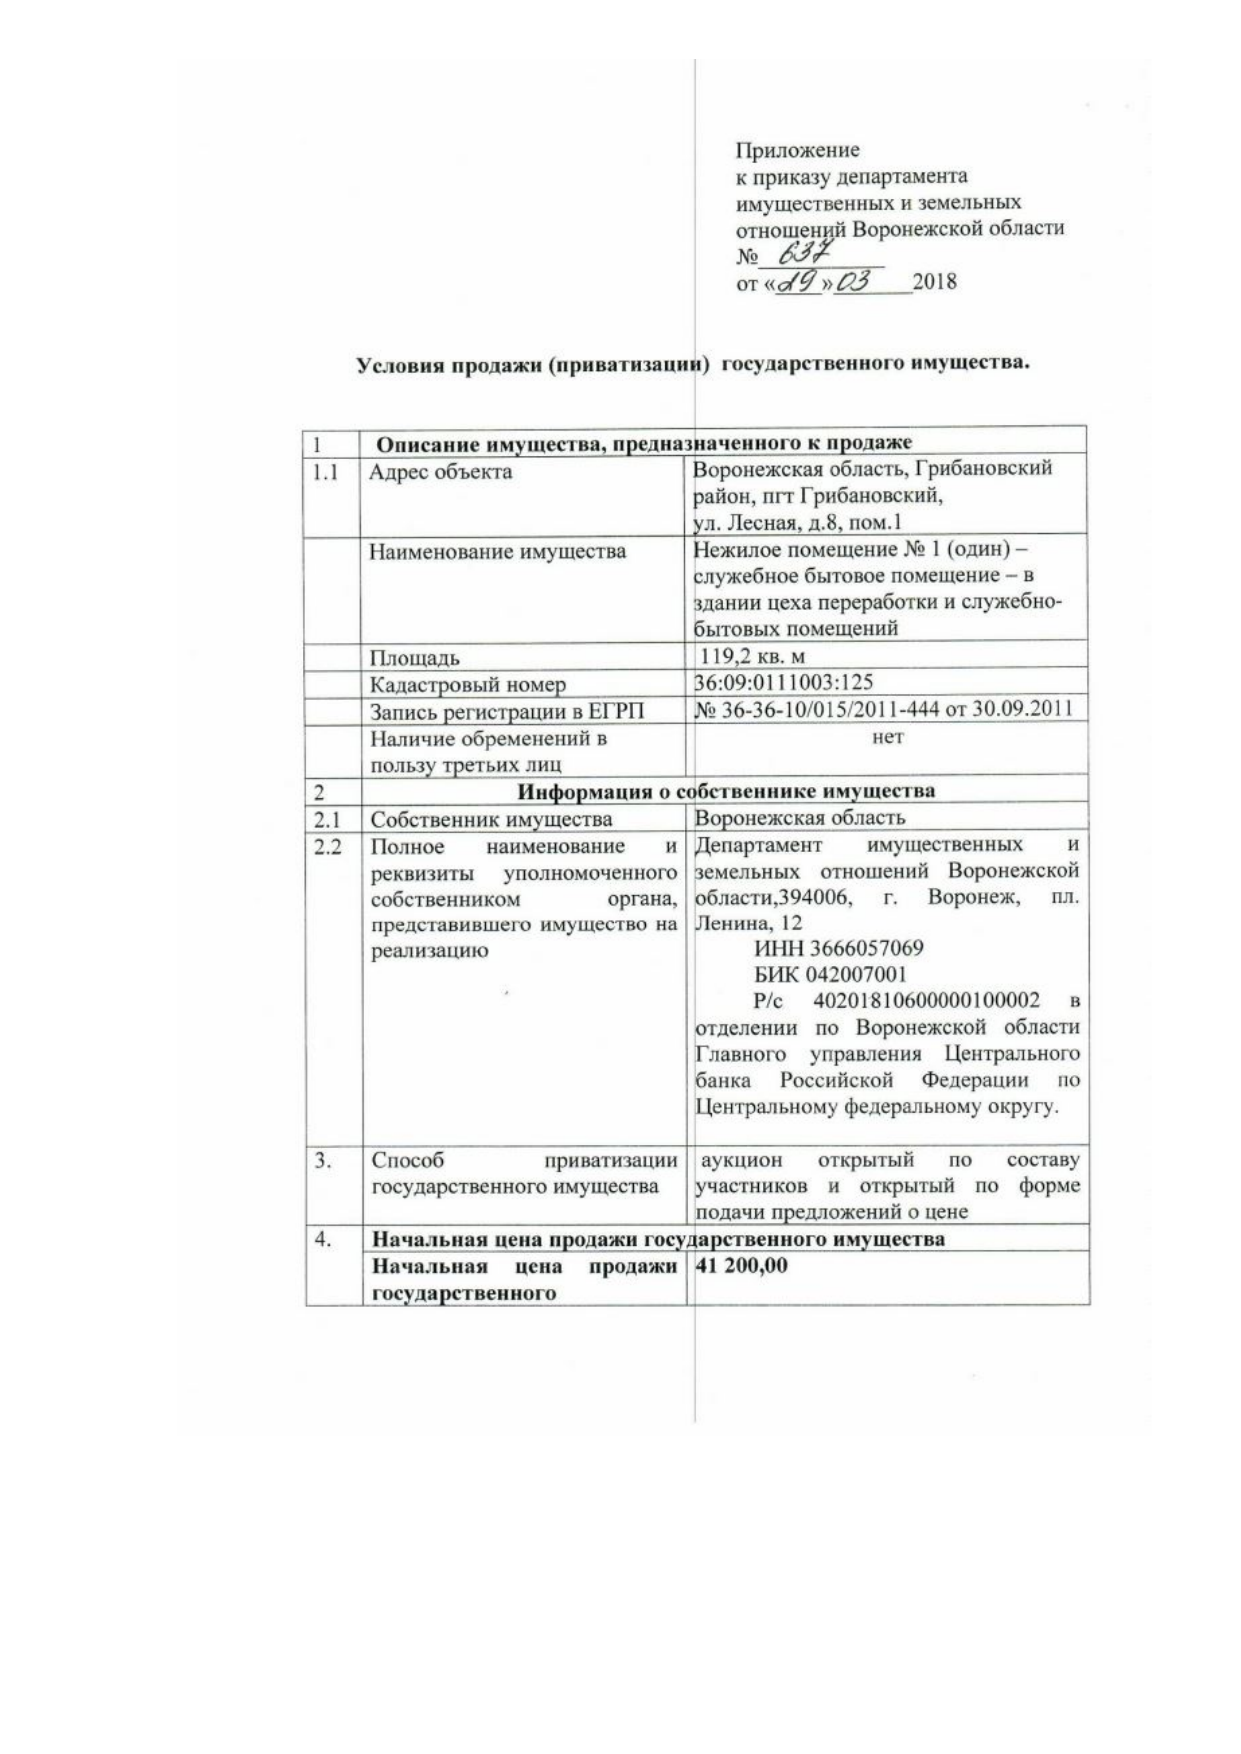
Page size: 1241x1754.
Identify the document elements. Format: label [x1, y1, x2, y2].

picture [177, 59, 1152, 1436]
